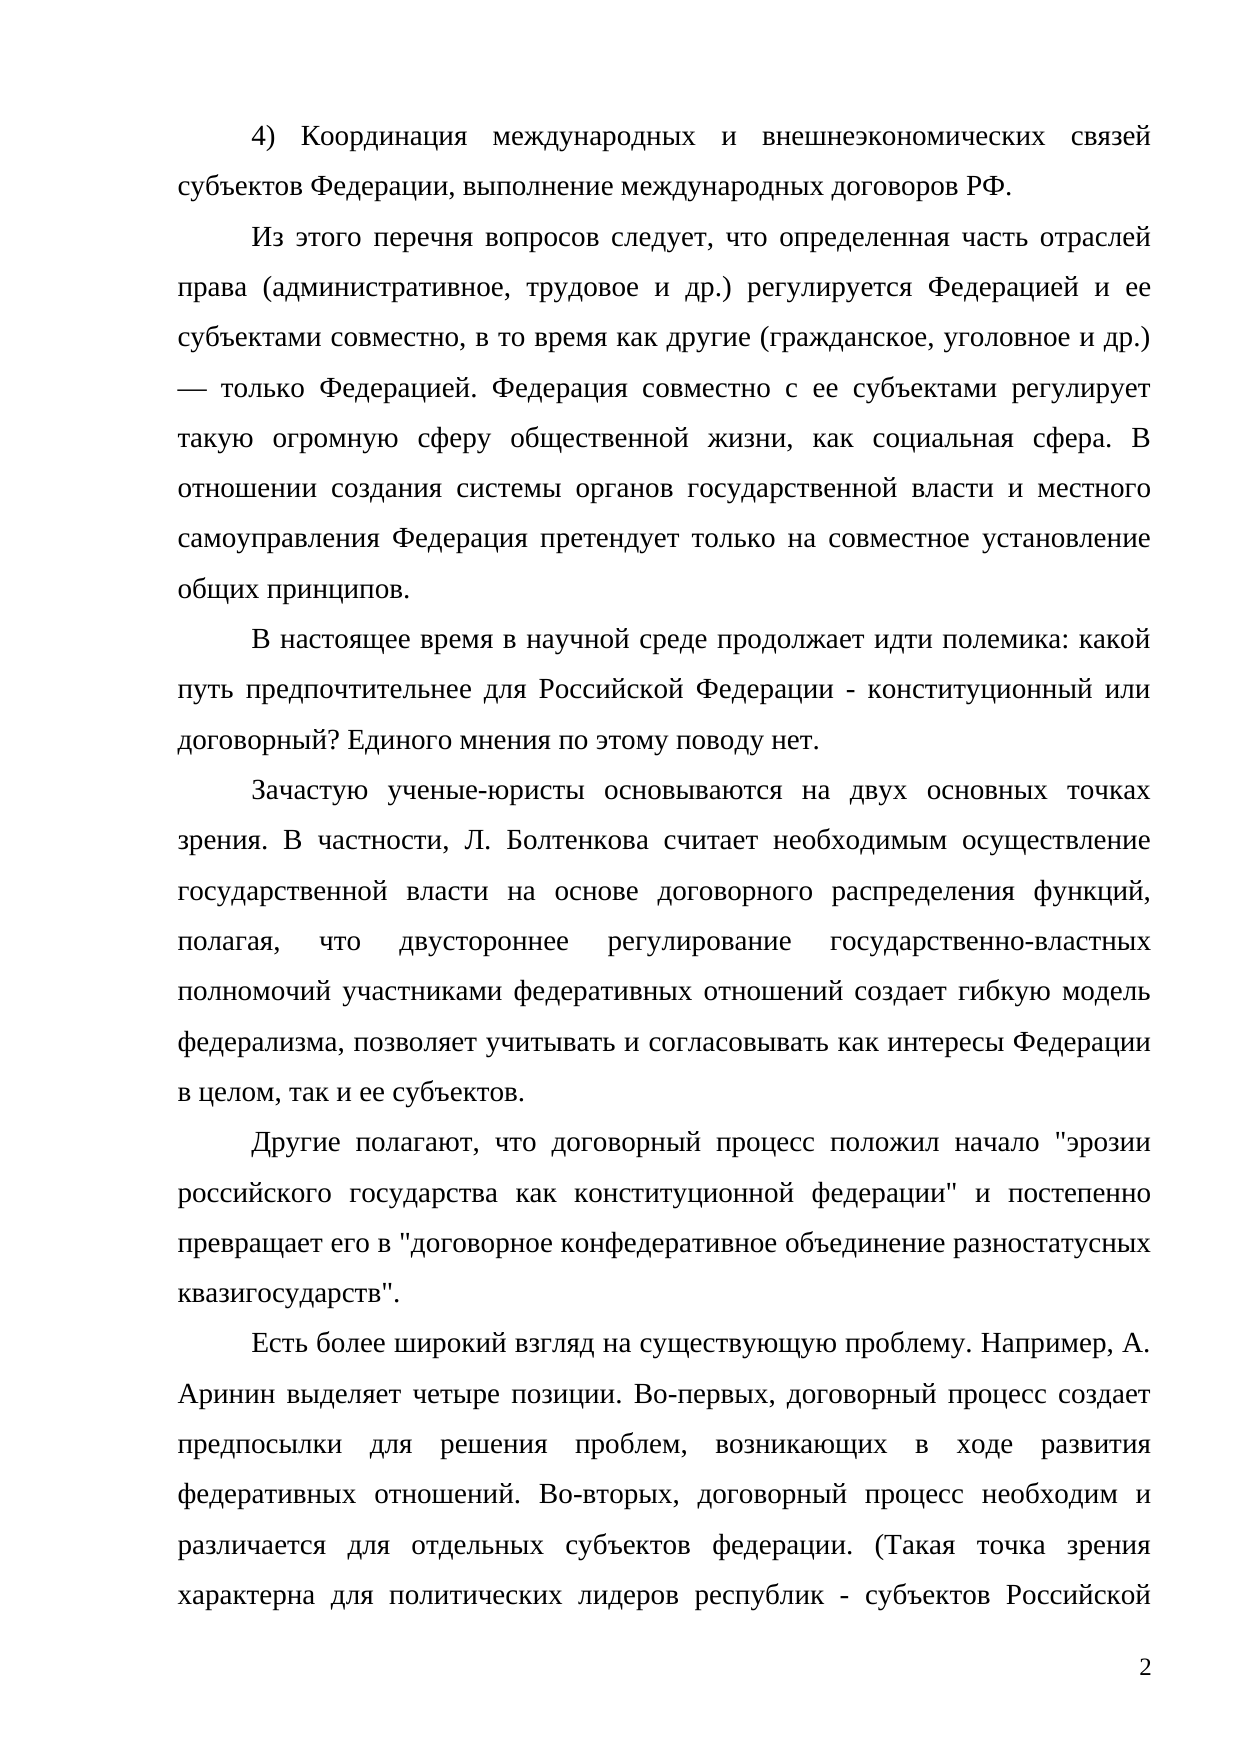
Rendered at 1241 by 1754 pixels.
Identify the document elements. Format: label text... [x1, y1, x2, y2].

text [177, 1326, 1152, 1611]
text Зачастую ученые-юристы основываются на двух основных точках зрения. В частности, Л. Болтенкова считает необходимым осуществление государственной власти на основе договорного распределения функций, полагая, что двустороннее регулирование государственно-властных полномочий участниками федеративных отношений создает гибкую модель федерализма, позволяет учитывать и согласовывать как интересы Федерации в целом, так и ее субъектов. [177, 772, 1152, 1108]
text В настоящее время в научной среде продолжает идти полемика: какой путь предпочтительнее для Российской Федерации - конституционный или договорный? Единого мнения по этому поводу нет. [177, 621, 1152, 755]
text 4) Координация международных и внешнеэкономических связей субъектов Федерации, выполнение международных договоров РФ. [177, 118, 1152, 202]
text Другие полагают, что договорный процесс положил начало "эрозии российского государства как конституционной федерации" и постепенно превращает его в "договорное конфедеративное объединение разностатусных квазигосударств". [177, 1124, 1152, 1309]
text Из этого перечня вопросов следует, что определенная часть отраслей права (административное, трудовое и др.) регулируется Федерацией и ее субъектами совместно, в то время как другие (гражданское, уголовное и др.) — только Федерацией. Федерация совместно с ее субъектами регулирует такую огромную сферу общественной жизни, как социальная сфера. В отношении создания системы органов государственной власти и местного самоуправления Федерация претендует только на совместное установление общих принципов. [177, 219, 1152, 604]
